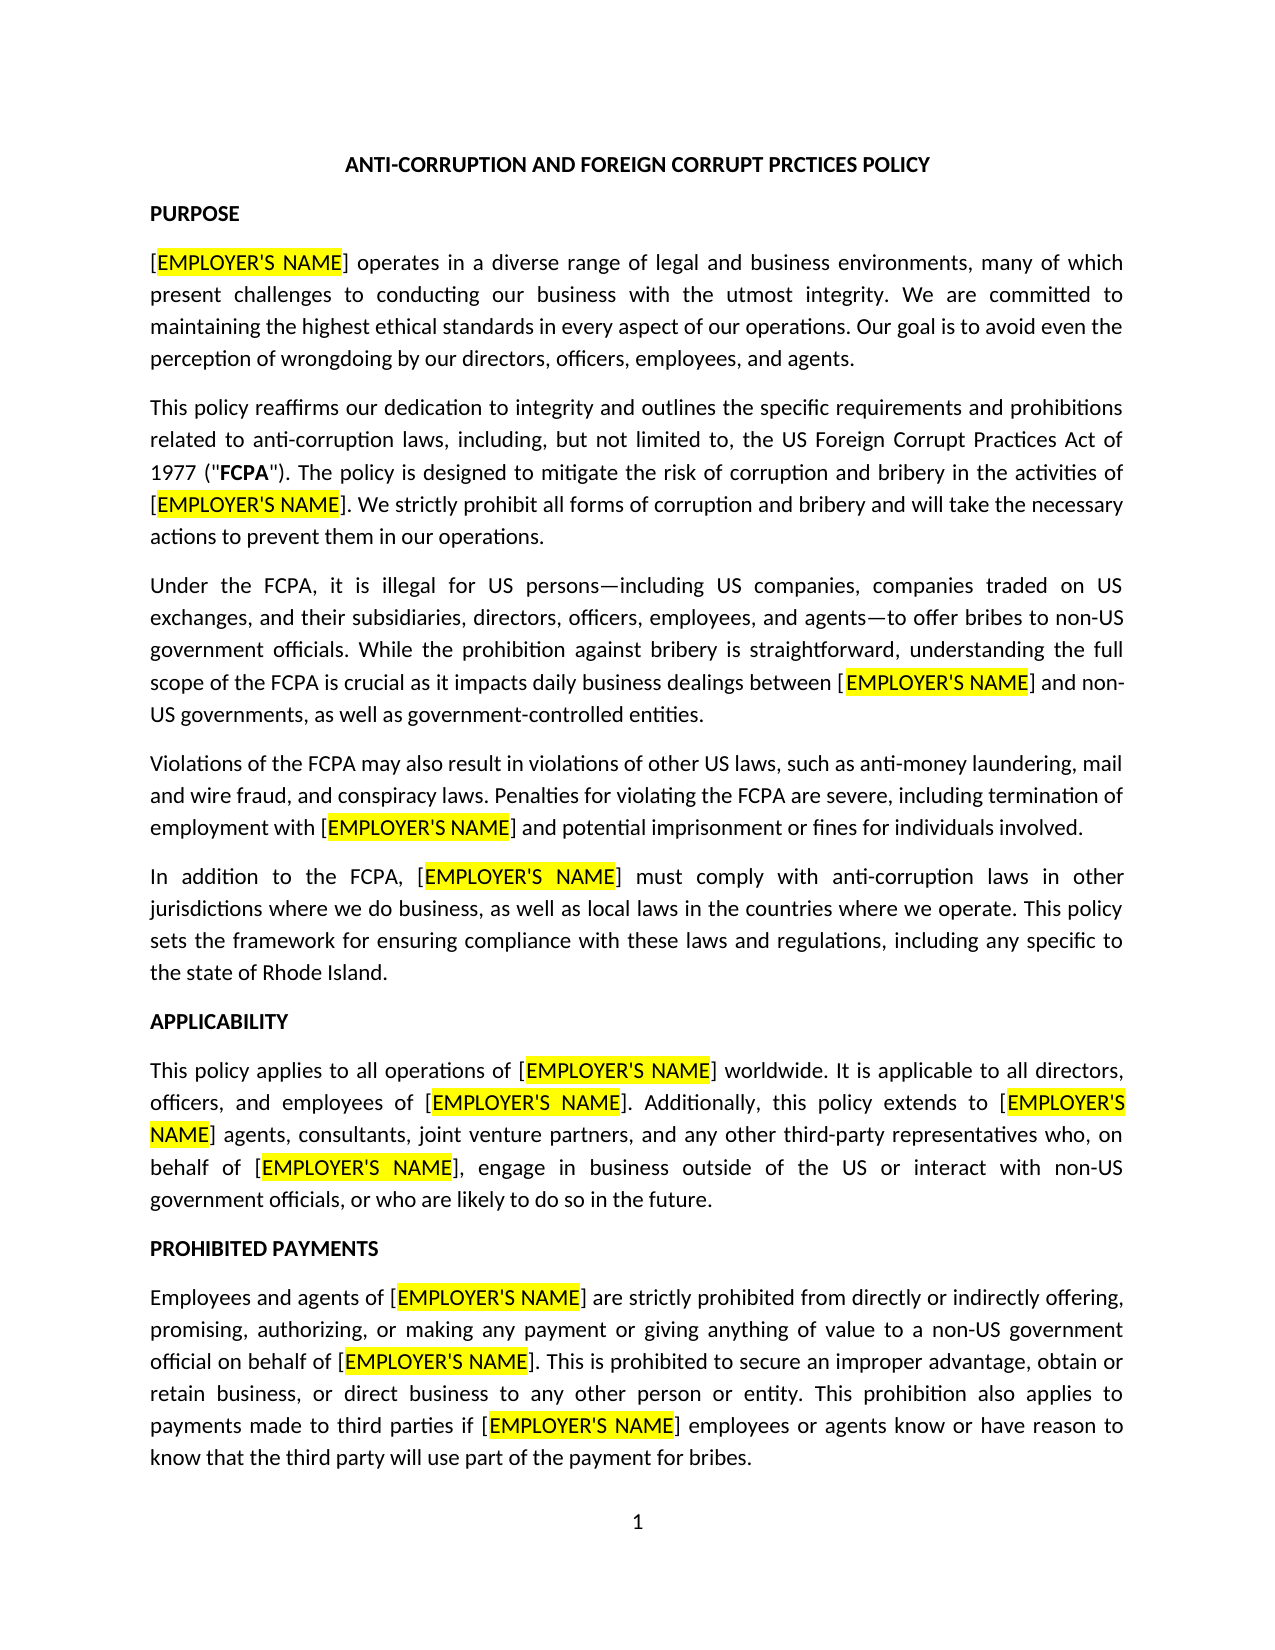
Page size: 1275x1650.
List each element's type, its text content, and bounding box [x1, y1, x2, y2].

text In addition to the FCPA, [EMPLOYER'S NAME] must comply with anti-corruption laws in other jurisdictions where we do business, as well as local laws in the countries where we operate. This policy sets the framework for ensuring compliance with these laws and regulations, including any specific to the state of Rhode Island. [150, 862, 1125, 986]
text PROHIBITED PAYMENTS [150, 1234, 1125, 1262]
text ANTI-CORRUPTION AND FOREIGN CORRUPT PRCTICES POLICY [150, 150, 1125, 178]
text This policy applies to all operations of [EMPLOYER'S NAME] worldwide. It is applicable to all directors, officers, and employees of [EMPLOYER'S NAME]. Additionally, this policy extends to [EMPLOYER'S NAME] agents, consultants, joint venture partners, and any other third-party representatives who, on behalf of [EMPLOYER'S NAME], engage in business outside of the US or interact with non-US government officials, or who are likely to do so in the future. [150, 1056, 1125, 1213]
text [EMPLOYER'S NAME] operates in a diverse range of legal and business environments, many of which present challenges to conducting our business with the utmost integrity. We are committed to maintaining the highest ethical standards in every aspect of our operations. Our goal is to avoid even the perception of wrongdoing by our directors, officers, employees, and agents. [150, 248, 1125, 373]
text This policy reaffirms our dedication to integrity and outlines the specific requirements and prohibitions related to anti-corruption laws, including, but not limited to, the US Foreign Corrupt Practices Act of 1977 ("FCPA"). The policy is designed to mitigate the risk of corruption and bribery in the activities of [EMPLOYER'S NAME]. We strictly prohibit all forms of corruption and bribery and will take the necessary actions to prevent them in our operations. [150, 393, 1125, 550]
text Violations of the FCPA may also result in violations of other US laws, such as anti-money laundering, mail and wire fraud, and conspiracy laws. Penalties for violating the FCPA are severe, including termination of employment with [EMPLOYER'S NAME] and potential imprisonment or fines for individuals involved. [150, 749, 1125, 841]
text APPLICABILITY [150, 1007, 1125, 1035]
text PURPOSE [150, 199, 1125, 227]
text Under the FCPA, it is illegal for US persons—including US companies, companies traded on US exchanges, and their subsidiaries, directors, officers, employees, and agents—to offer bribes to non-US government officials. While the prohibition against bribery is straightforward, understanding the full scope of the FCPA is crucial as it impacts daily business dealings between [EMPLOYER'S NAME] and non-US governments, as well as government-controlled entities. [150, 571, 1125, 728]
text Employees and agents of [EMPLOYER'S NAME] are strictly prohibited from directly or indirectly offering, promising, authorizing, or making any payment or giving anything of value to a non-US government official on behalf of [EMPLOYER'S NAME]. This is prohibited to secure an improper advantage, obtain or retain business, or direct business to any other person or entity. This prohibition also applies to payments made to third parties if [EMPLOYER'S NAME] employees or agents know or have reason to know that the third party will use part of the payment for bribes. [150, 1283, 1125, 1472]
